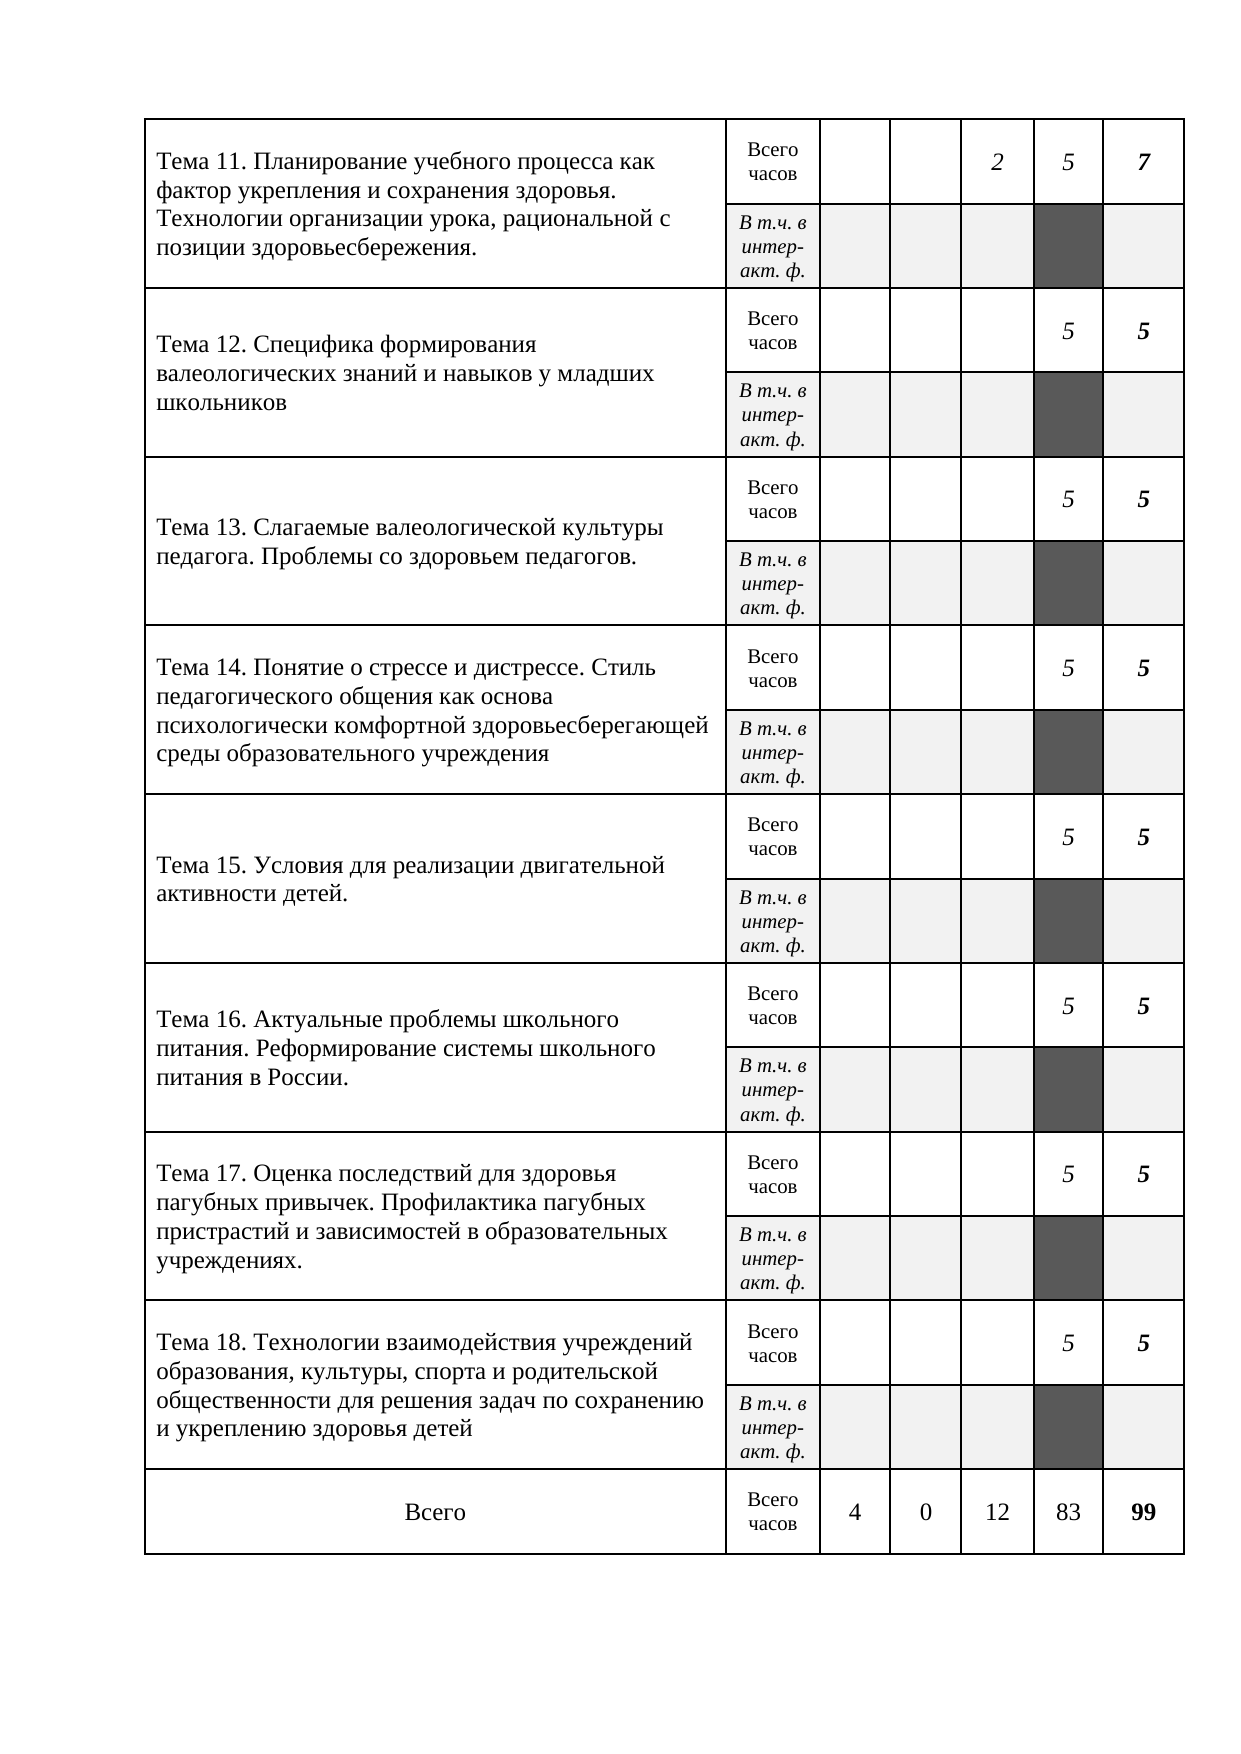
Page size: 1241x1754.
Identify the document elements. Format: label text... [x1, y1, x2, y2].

table_cell 5 [1104, 289, 1183, 371]
table_cell [962, 542, 1033, 624]
table_cell В т.ч. в интер-акт. ф. [727, 205, 819, 287]
table_cell Всего часов [727, 120, 819, 202]
table_cell Всего часов [727, 1301, 819, 1384]
table_cell [891, 542, 960, 624]
table_cell 5 [1035, 120, 1102, 202]
table_cell Тема 11. Планирование учебного процесса как фактор укрепления и сохранения здоровья. Технологии организации урока, рациональной с позиции здоровьесбережения. [146, 120, 725, 287]
table_cell [1104, 880, 1183, 962]
table_cell [1035, 1048, 1102, 1131]
table_cell Тема 15. Условия для реализации двигательной активности детей. [146, 795, 725, 962]
table_cell [891, 711, 960, 793]
table_cell [962, 711, 1033, 793]
table_cell [1035, 711, 1102, 793]
table_cell [821, 1048, 889, 1131]
table_cell [821, 880, 889, 962]
table_cell [821, 205, 889, 287]
table_cell [962, 1386, 1033, 1468]
table_cell [891, 964, 960, 1046]
table_cell Всего [146, 1470, 725, 1552]
table_cell [962, 205, 1033, 287]
table_cell [891, 373, 960, 456]
table_cell Всего часов [727, 1133, 819, 1215]
table_cell Тема 16. Актуальные проблемы школьного питания. Реформирование системы школьного питания в России. [146, 964, 725, 1131]
table_cell В т.ч. в интер-акт. ф. [727, 1386, 819, 1468]
table_cell [1104, 205, 1183, 287]
table_cell [962, 1048, 1033, 1131]
table_cell Тема 12. Специфика формирования валеологических знаний и навыков у младших школьников [146, 289, 725, 456]
table_cell [821, 964, 889, 1046]
table_cell [1035, 1386, 1102, 1468]
table_cell [821, 1133, 889, 1215]
table_cell 5 [1104, 795, 1183, 877]
table_cell 7 [1104, 120, 1183, 202]
table_cell 83 [1035, 1470, 1102, 1552]
table_cell 5 [1104, 626, 1183, 709]
table_cell [1104, 711, 1183, 793]
table_cell [821, 1386, 889, 1468]
table_cell [891, 120, 960, 202]
table_cell 5 [1035, 289, 1102, 371]
table_cell 12 [962, 1470, 1033, 1552]
table_cell [962, 458, 1033, 540]
table_cell Всего часов [727, 458, 819, 540]
table_cell [962, 795, 1033, 877]
table_cell В т.ч. в интер-акт. ф. [727, 711, 819, 793]
table_cell Тема 17. Оценка последствий для здоровья пагубных привычек. Профилактика пагубных пристрастий и зависимостей в образовательных учреждениях. [146, 1133, 725, 1299]
table_cell Тема 18. Технологии взаимодействия учреждений образования, культуры, спорта и родительской общественности для решения задач по сохранению и укреплению здоровья детей [146, 1301, 725, 1468]
table_cell [821, 795, 889, 877]
table_cell 5 [1035, 964, 1102, 1046]
table_cell [821, 626, 889, 709]
table_cell [1104, 1048, 1183, 1131]
table_cell Всего часов [727, 626, 819, 709]
table_cell [962, 880, 1033, 962]
table_cell Тема 13. Слагаемые валеологической культуры педагога. Проблемы со здоровьем педагогов. [146, 458, 725, 624]
table_cell [821, 458, 889, 540]
table_cell [962, 1133, 1033, 1215]
table_cell В т.ч. в интер-акт. ф. [727, 542, 819, 624]
table_cell [1104, 542, 1183, 624]
table_cell [962, 1301, 1033, 1384]
table_cell [891, 458, 960, 540]
table_cell [1104, 373, 1183, 456]
table_cell [1035, 205, 1102, 287]
table_cell [1104, 1386, 1183, 1468]
table_cell [821, 373, 889, 456]
table_cell [891, 626, 960, 709]
table_cell 5 [1035, 1133, 1102, 1215]
table_cell [962, 1217, 1033, 1299]
table_cell [962, 373, 1033, 456]
table_cell 99 [1104, 1470, 1183, 1552]
table_cell В т.ч. в интер-акт. ф. [727, 880, 819, 962]
table_cell 5 [1035, 626, 1102, 709]
table_cell [821, 542, 889, 624]
table_cell 2 [962, 120, 1033, 202]
table_cell [962, 289, 1033, 371]
table_cell В т.ч. в интер-акт. ф. [727, 1217, 819, 1299]
table_cell [821, 289, 889, 371]
table_cell [1035, 880, 1102, 962]
table_cell [962, 626, 1033, 709]
table_cell [821, 120, 889, 202]
table_cell [891, 1386, 960, 1468]
table_cell [821, 1301, 889, 1384]
table_cell [891, 1048, 960, 1131]
table_cell 5 [1104, 1301, 1183, 1384]
table_cell 5 [1035, 795, 1102, 877]
table_cell В т.ч. в интер-акт. ф. [727, 373, 819, 456]
table_cell [1035, 542, 1102, 624]
table_cell Тема 14. Понятие о стрессе и дистрессе. Стиль педагогического общения как основа психологически комфортной здоровьесберегающей среды образовательного учреждения [146, 626, 725, 793]
table_cell В т.ч. в интер-акт. ф. [727, 1048, 819, 1131]
table_cell Всего часов [727, 964, 819, 1046]
table_cell [821, 711, 889, 793]
table_cell 4 [821, 1470, 889, 1552]
table_cell 5 [1104, 1133, 1183, 1215]
table_cell Всего часов [727, 289, 819, 371]
table_cell [821, 1217, 889, 1299]
table_cell 5 [1104, 458, 1183, 540]
table_cell [962, 964, 1033, 1046]
table_cell [891, 1133, 960, 1215]
table_cell [891, 880, 960, 962]
table_cell 5 [1035, 458, 1102, 540]
table_cell [891, 205, 960, 287]
table_cell Всего часов [727, 795, 819, 877]
table_cell [891, 1217, 960, 1299]
table_cell 0 [891, 1470, 960, 1552]
table_cell 5 [1035, 1301, 1102, 1384]
table_cell [891, 795, 960, 877]
table_cell [891, 289, 960, 371]
table_cell [1035, 373, 1102, 456]
table_cell Всего часов [727, 1470, 819, 1552]
table_cell [1104, 1217, 1183, 1299]
table_cell [891, 1301, 960, 1384]
table_cell 5 [1104, 964, 1183, 1046]
table_cell [1035, 1217, 1102, 1299]
